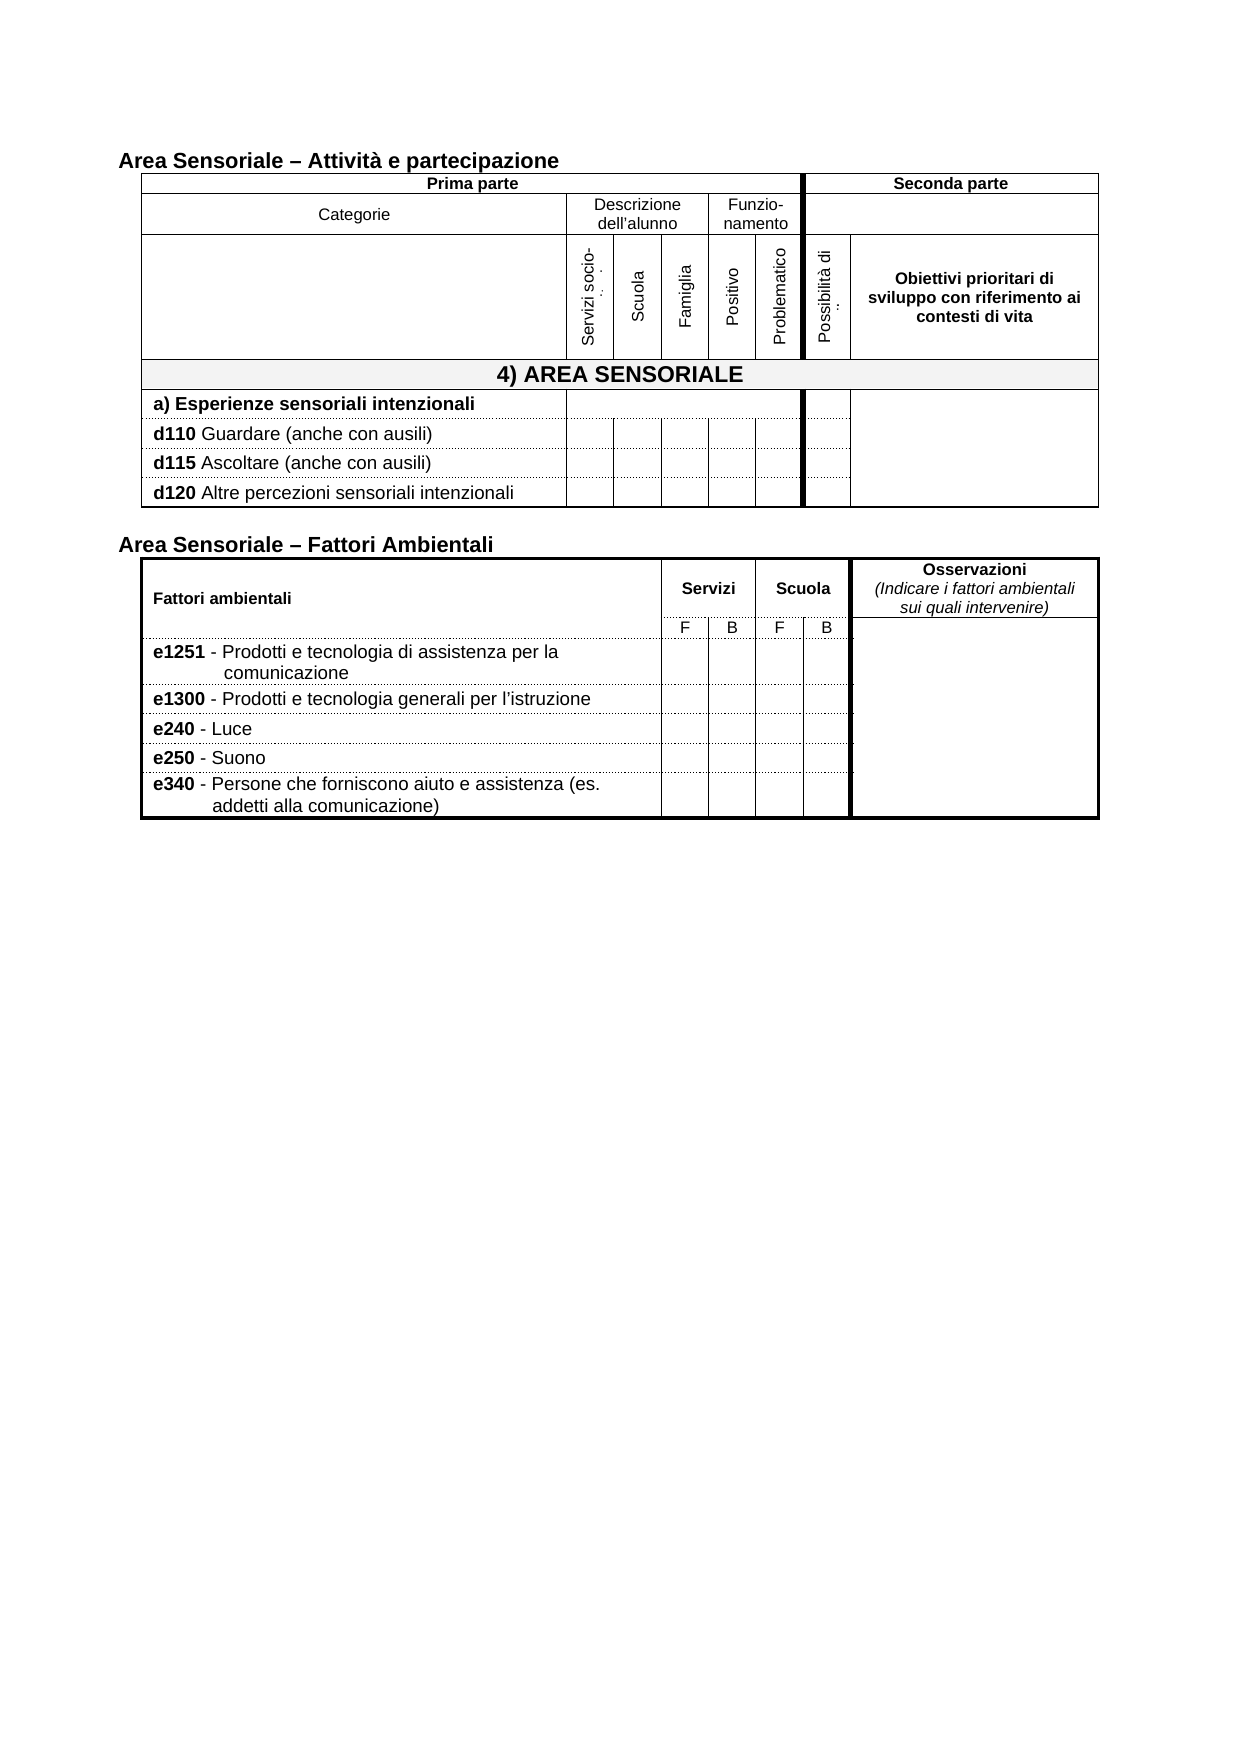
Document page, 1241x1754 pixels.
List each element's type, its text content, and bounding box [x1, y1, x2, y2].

table_cell [614, 418, 661, 447]
table_cell [756, 772, 803, 816]
table_cell [662, 418, 708, 447]
table_cell [662, 638, 708, 684]
table_cell [756, 743, 803, 772]
table_cell a) Esperienze sensoriali intenzionali [142, 390, 566, 418]
table_cell Positivo [709, 235, 755, 359]
table_cell F [756, 617, 803, 637]
table_cell [709, 772, 755, 816]
table_cell 4) AREA SENSORIALE [142, 360, 1098, 388]
table_header Prima parte [142, 174, 800, 193]
table_cell [806, 418, 850, 447]
table_cell [756, 448, 800, 477]
table_cell [756, 713, 803, 743]
table_cell [662, 684, 708, 713]
table_cell Descrizione dell’alunno [567, 194, 708, 234]
table_cell [804, 743, 848, 772]
table_cell e250 - Suono [143, 743, 661, 772]
table_cell B [804, 617, 848, 637]
table_cell d120 Altre percezioni sensoriali intenzionali [142, 477, 566, 506]
table_cell [804, 638, 848, 684]
table_cell [662, 448, 708, 477]
table_cell [709, 448, 755, 477]
table_cell [614, 477, 661, 506]
table_cell F [662, 617, 708, 637]
table_header Servizi [662, 560, 755, 617]
table_header Osservazioni (Indicare i fattori ambientali sui quali intervenire) [853, 560, 1097, 617]
table_cell [756, 477, 800, 506]
table_cell d115 Ascoltare (anche con ausili) [142, 448, 566, 477]
table_cell [662, 713, 708, 743]
table_cell Problematico [756, 235, 800, 359]
table_cell [806, 390, 850, 418]
table_cell e1251 - Prodotti e tecnologia di assistenza per la comunicazione [143, 638, 661, 684]
table_cell [806, 448, 850, 477]
table_cell Famiglia [662, 235, 708, 359]
table_cell e240 - Luce [143, 713, 661, 743]
table_cell Obiettivi prioritari di sviluppo con riferimento ai contesti di vita [851, 235, 1098, 359]
table_cell Scuola [614, 235, 661, 359]
table_cell [804, 684, 848, 713]
table_cell [709, 684, 755, 713]
table_cell Categorie [142, 194, 566, 234]
table_cell [709, 477, 755, 506]
table_cell [709, 638, 755, 684]
table_cell [614, 448, 661, 477]
table_cell [804, 772, 848, 816]
table_cell [709, 713, 755, 743]
table_cell [567, 477, 613, 506]
table_cell Funzio-namento [709, 194, 800, 234]
table_cell Servizi socio-sanitari [567, 235, 613, 359]
table_cell [567, 448, 613, 477]
table_cell [804, 713, 848, 743]
table_cell [567, 390, 800, 418]
table_cell [756, 418, 800, 447]
table_cell [662, 772, 708, 816]
table_cell [851, 390, 1098, 506]
table_header Fattori ambientali [143, 560, 661, 637]
table_cell [853, 618, 1097, 816]
table_cell [709, 418, 755, 447]
table_cell [662, 477, 708, 506]
table_cell e340 - Persone che forniscono aiuto e assistenza (es. addetti alla comunicazione) [143, 772, 661, 816]
table_cell [806, 194, 1098, 234]
table_header Seconda parte [806, 174, 1098, 193]
table_cell [142, 235, 566, 359]
table_cell e1300 - Prodotti e tecnologia generali per l’istruzione [143, 684, 661, 713]
table_cell [756, 684, 803, 713]
table_cell d110 Guardare (anche con ausili) [142, 418, 566, 447]
table_cell [756, 638, 803, 684]
table_cell [709, 743, 755, 772]
table_cell [806, 477, 850, 506]
table_cell B [709, 617, 755, 637]
table_cell Possibilità di sviluppo [806, 235, 850, 359]
table_header Scuola [756, 560, 848, 617]
table_cell [662, 743, 708, 772]
table_cell [567, 418, 613, 447]
text Area Sensoriale – Fattori Ambientali [118, 531, 1122, 557]
text Area Sensoriale – Attività e partecipazione [118, 148, 1122, 173]
